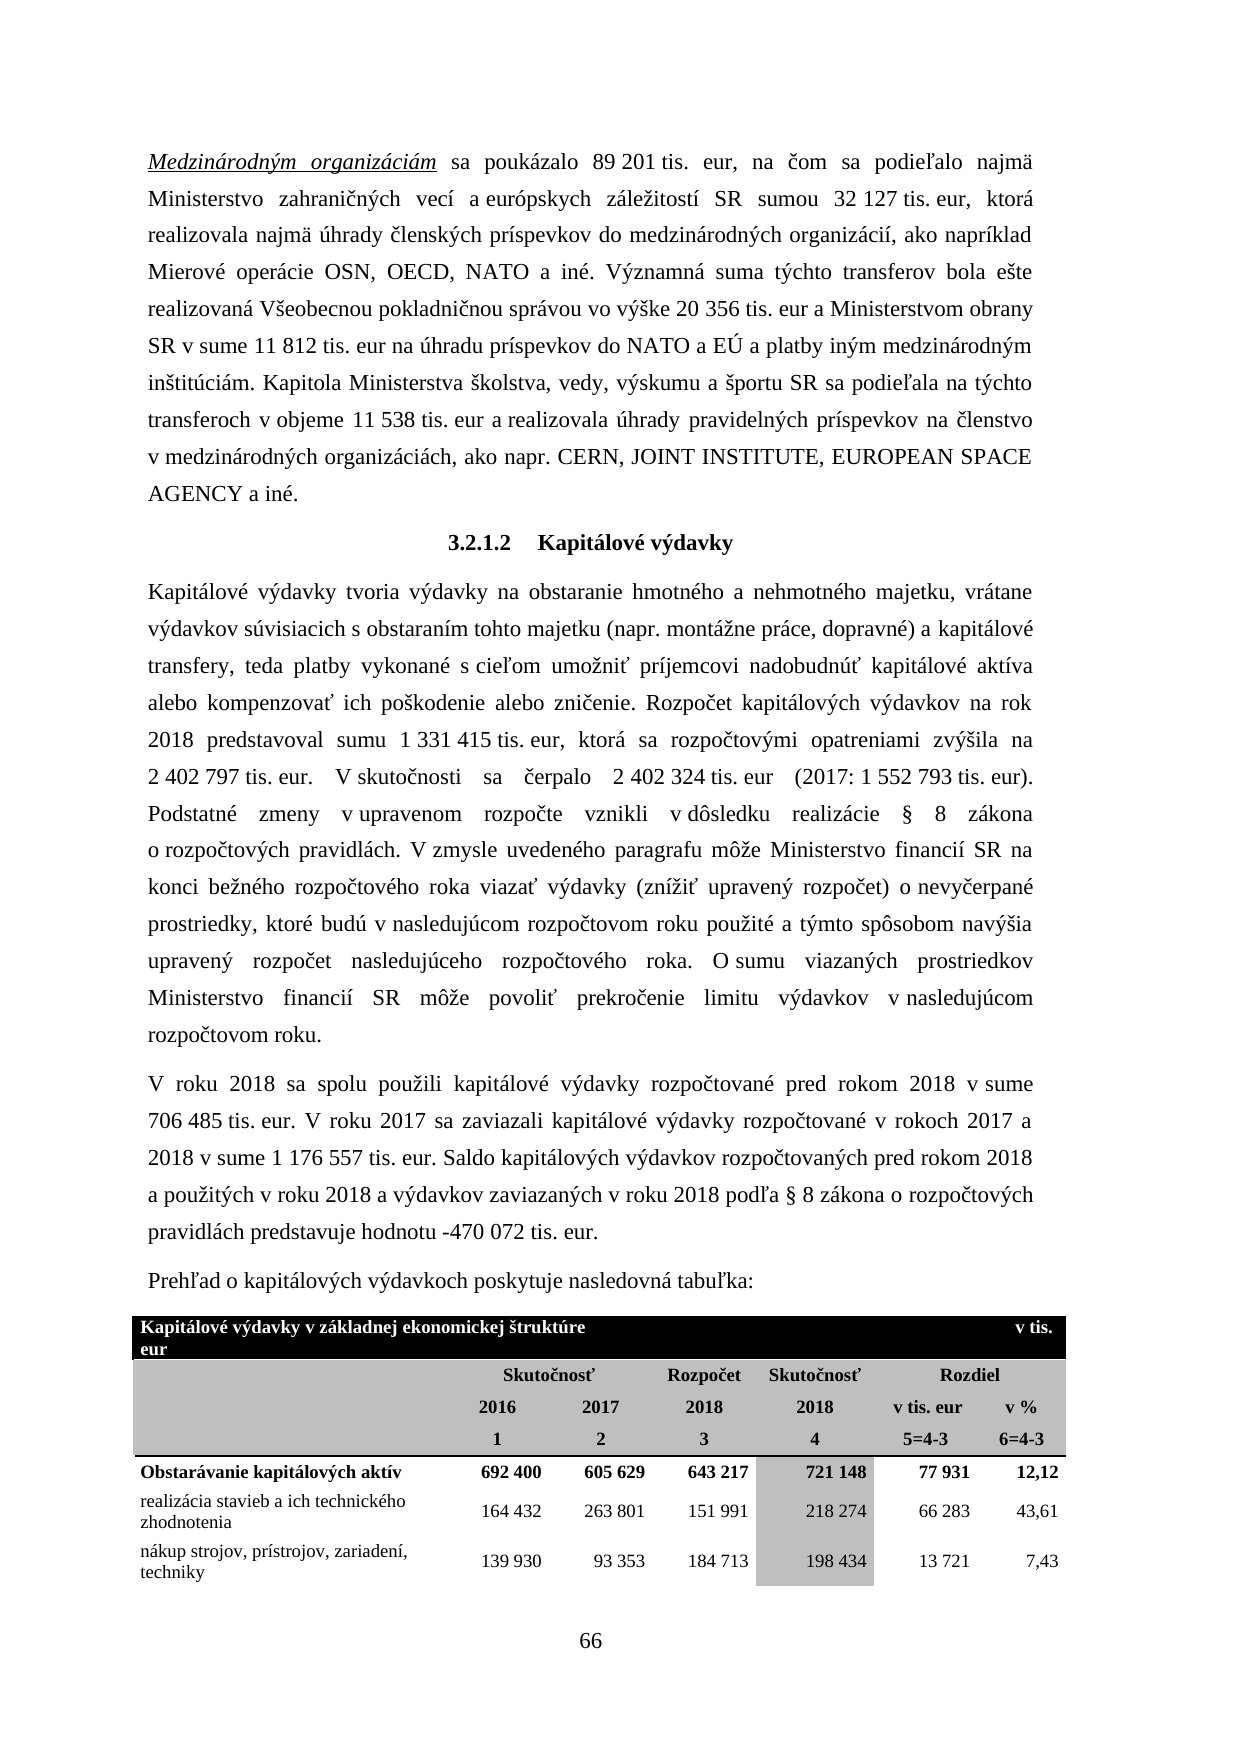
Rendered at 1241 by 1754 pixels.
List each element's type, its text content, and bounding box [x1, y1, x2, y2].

text Prehľad o kapitálových výdavkoch poskytuje nasledovná tabuľka: [148, 1267, 1033, 1293]
subtitle Kapitálové výdavky [148, 529, 1033, 555]
text Kapitálové výdavky tvoria výdavky na obstaranie hmotného a nehmotného majetku, vrátane výdavkov súvisiacich s obstaraním tohto majetku (napr. montážne práce, dopravné) a kapitálové transfery, teda platby vykonané s cieľom umožniť príjemcovi nadobudnúť kapitálové aktíva alebo kompenzovať ich poškodenie alebo zničenie. Rozpočet kapitálových výdavkov na rok 2018 predstavoval sumu 1 331 415 tis. eur, ktorá sa rozpočtovými opatreniami zvýšila na 2 402 797 tis. eur. V skutočnosti sa čerpalo 2 402 324 tis. eur (2017: 1 552 793 tis. eur). Podstatné zmeny v upravenom rozpočte vznikli v dôsledku realizácie § 8 zákona o rozpočtových pravidlách. V zmysle uvedeného paragrafu môže Ministerstvo financií SR na konci bežného rozpočtového roka viazať výdavky (znížiť upravený rozpočet) o nevyčerpané prostriedky, ktoré budú v nasledujúcom rozpočtovom roku použité a týmto spôsobom navýšia upravený rozpočet nasledujúceho rozpočtového roka. O sumu viazaných prostriedkov Ministerstvo financií SR môže povoliť prekročenie limitu výdavkov v nasledujúcom rozpočtovom roku. [148, 578, 1033, 1047]
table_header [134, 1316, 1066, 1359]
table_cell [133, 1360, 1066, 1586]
text Medzinárodným organizáciám sa poukázalo 89 201 tis. eur, na čom sa podieľalo najmä Ministerstvo zahraničných vecí a európskych záležitostí SR sumou 32 127 tis. eur, ktorá realizovala najmä úhrady členských príspevkov do medzinárodných organizácií, ako napríklad Mierové operácie OSN, OECD, NATO a iné. Významná suma týchto transferov bola ešte realizovaná Všeobecnou pokladničnou správou vo výške 20 356 tis. eur a Ministerstvom obrany SR v sume 11 812 tis. eur na úhradu príspevkov do NATO a EÚ a platby iným medzinárodným inštitúciám. Kapitola Ministerstva školstva, vedy, výskumu a športu SR sa podieľala na týchto transferoch v objeme 11 538 tis. eur a realizovala úhrady pravidelných príspevkov na členstvo v medzinárodných organizáciách, ako napr. CERN, JOINT INSTITUTE, EUROPEAN SPACE AGENCY a iné. [148, 148, 1033, 506]
text V roku 2018 sa spolu použili kapitálové výdavky rozpočtované pred rokom 2018 v sume 706 485 tis. eur. V roku 2017 sa zaviazali kapitálové výdavky rozpočtované v rokoch 2017 a 2018 v sume 1 176 557 tis. eur. Saldo kapitálových výdavkov rozpočtovaných pred rokom 2018 a použitých v roku 2018 a výdavkov zaviazaných v roku 2018 podľa § 8 zákona o rozpočtových pravidlách predstavuje hodnotu -470 072 tis. eur. [148, 1070, 1033, 1244]
